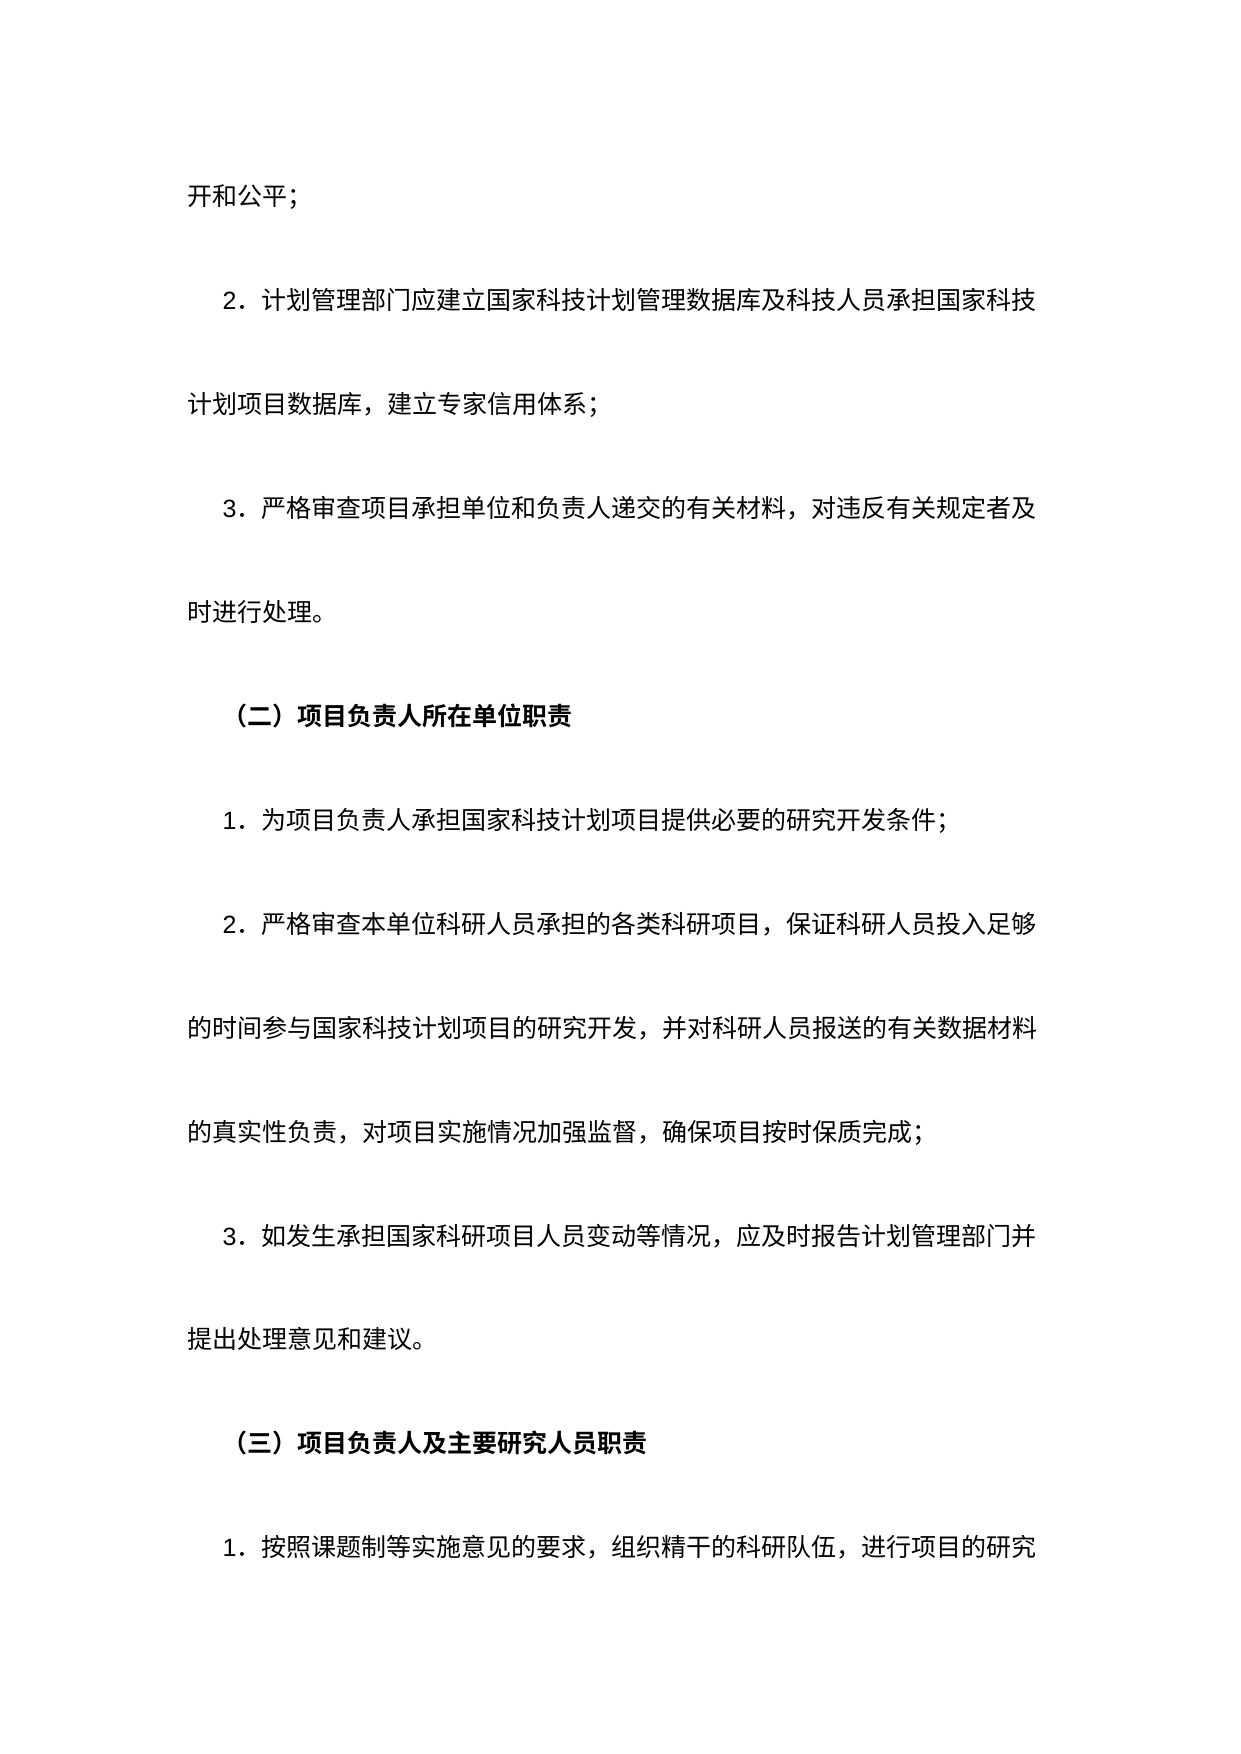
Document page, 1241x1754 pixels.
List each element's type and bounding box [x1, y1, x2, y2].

text [187, 162, 1053, 1578]
